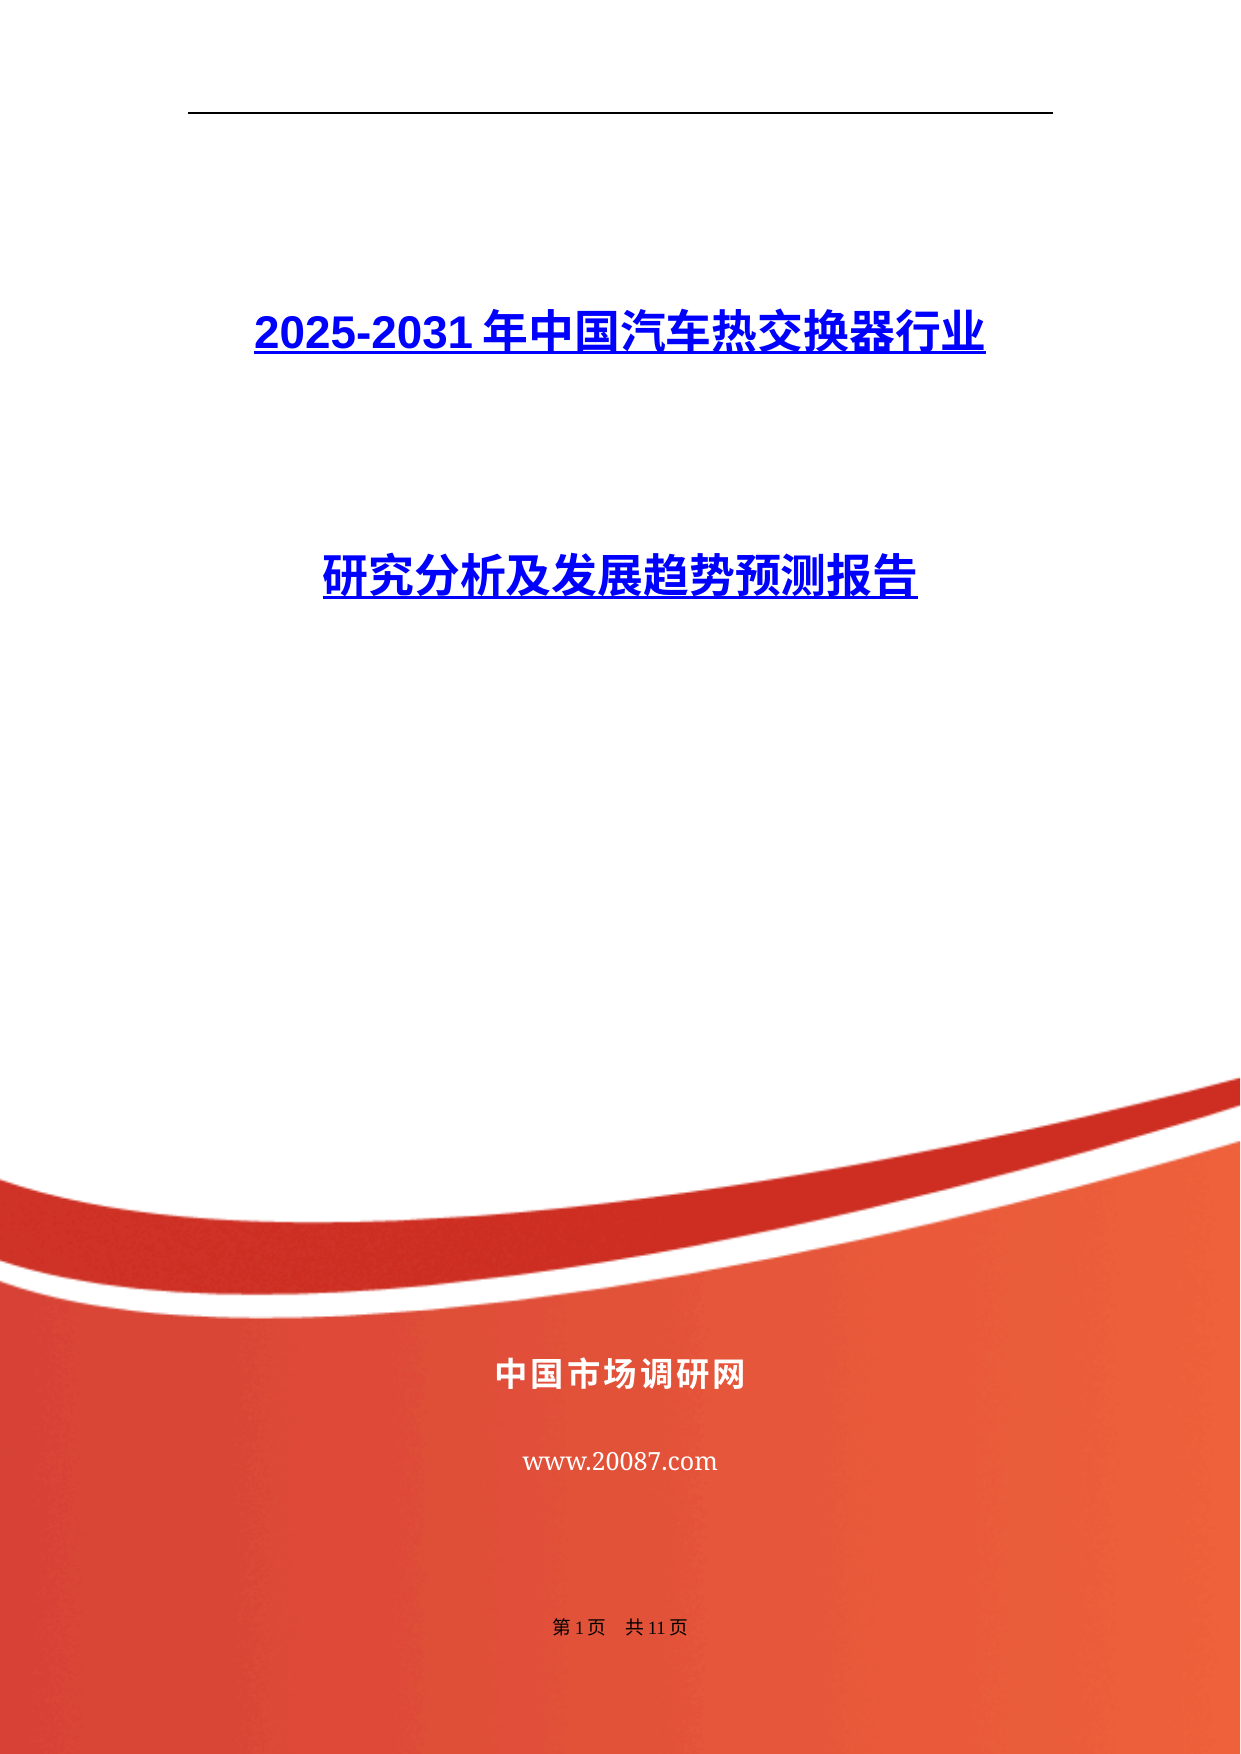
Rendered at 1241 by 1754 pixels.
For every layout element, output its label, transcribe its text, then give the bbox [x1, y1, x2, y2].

picture [0, 1006, 1241, 1754]
text www.20087.com [187, 1428, 1053, 1493]
subtitle 中国市场调研网 [187, 1339, 1053, 1404]
table_header 2025-2031年中国汽车热交换器行业研究分析及发展趋势预测报告 [188, 207, 1053, 773]
